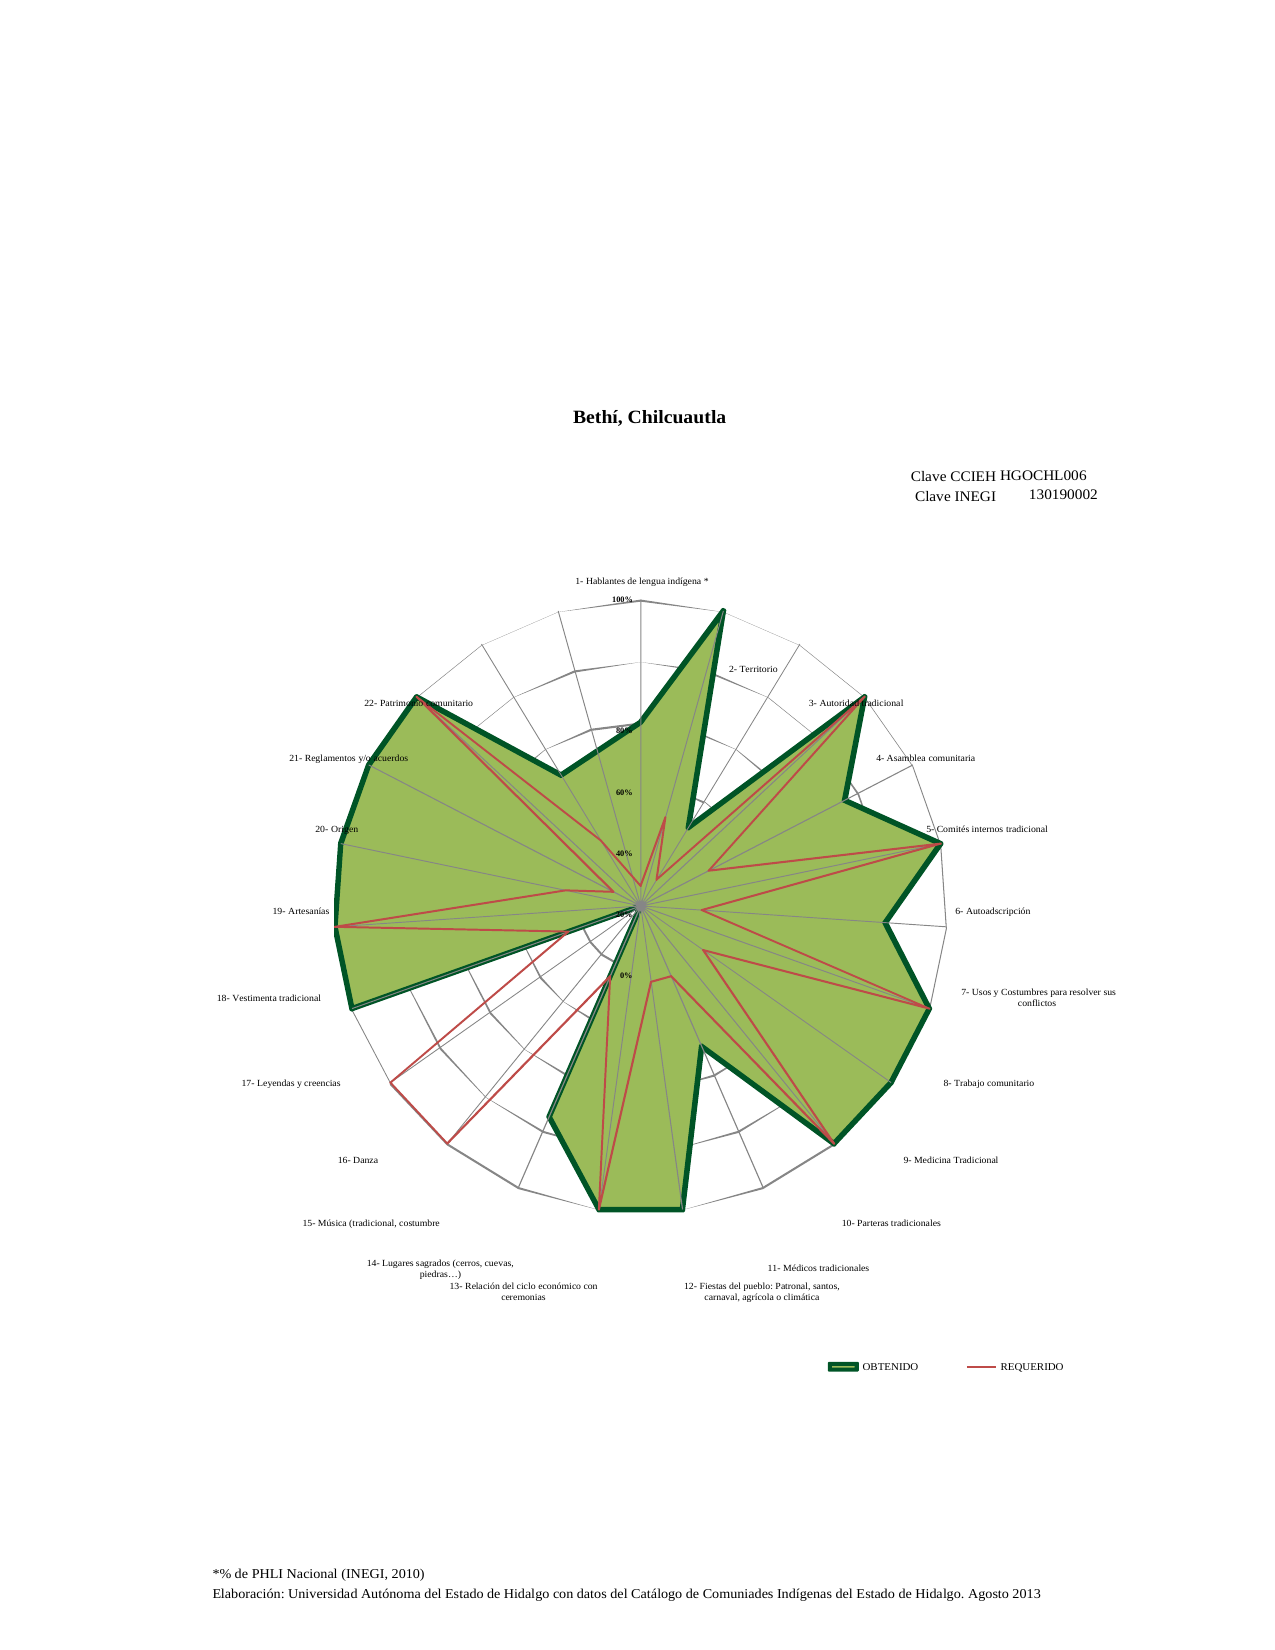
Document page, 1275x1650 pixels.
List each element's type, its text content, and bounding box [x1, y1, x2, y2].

text Clave CCIEH HGOCHL006 Clave INEGI 130190002 [911, 466, 1098, 504]
text 7- Usos y Costumbres para resolver sus conflictos [961, 987, 1154, 1009]
text 14- Lugares sagrados (cerros, cuevas, piedras…) [367, 1258, 554, 1280]
text *% de PHLI Nacional (INEGI, 2010) [212, 1566, 1275, 1582]
text Elaboración: Universidad Autónoma del Estado de Hidalgo con datos del Catálogo de Comuniades Indígenas del Estado de Hidalgo. Agosto 2013 [212, 1586, 1275, 1601]
text Bethí, Chilcuautla [521, 406, 778, 427]
text 11- Médicos tradicionales 12- Fiestas del pueblo: Patronal, santos, [684, 1256, 874, 1291]
text 13- Relación del ciclo económico con ceremonias [449, 1281, 598, 1303]
